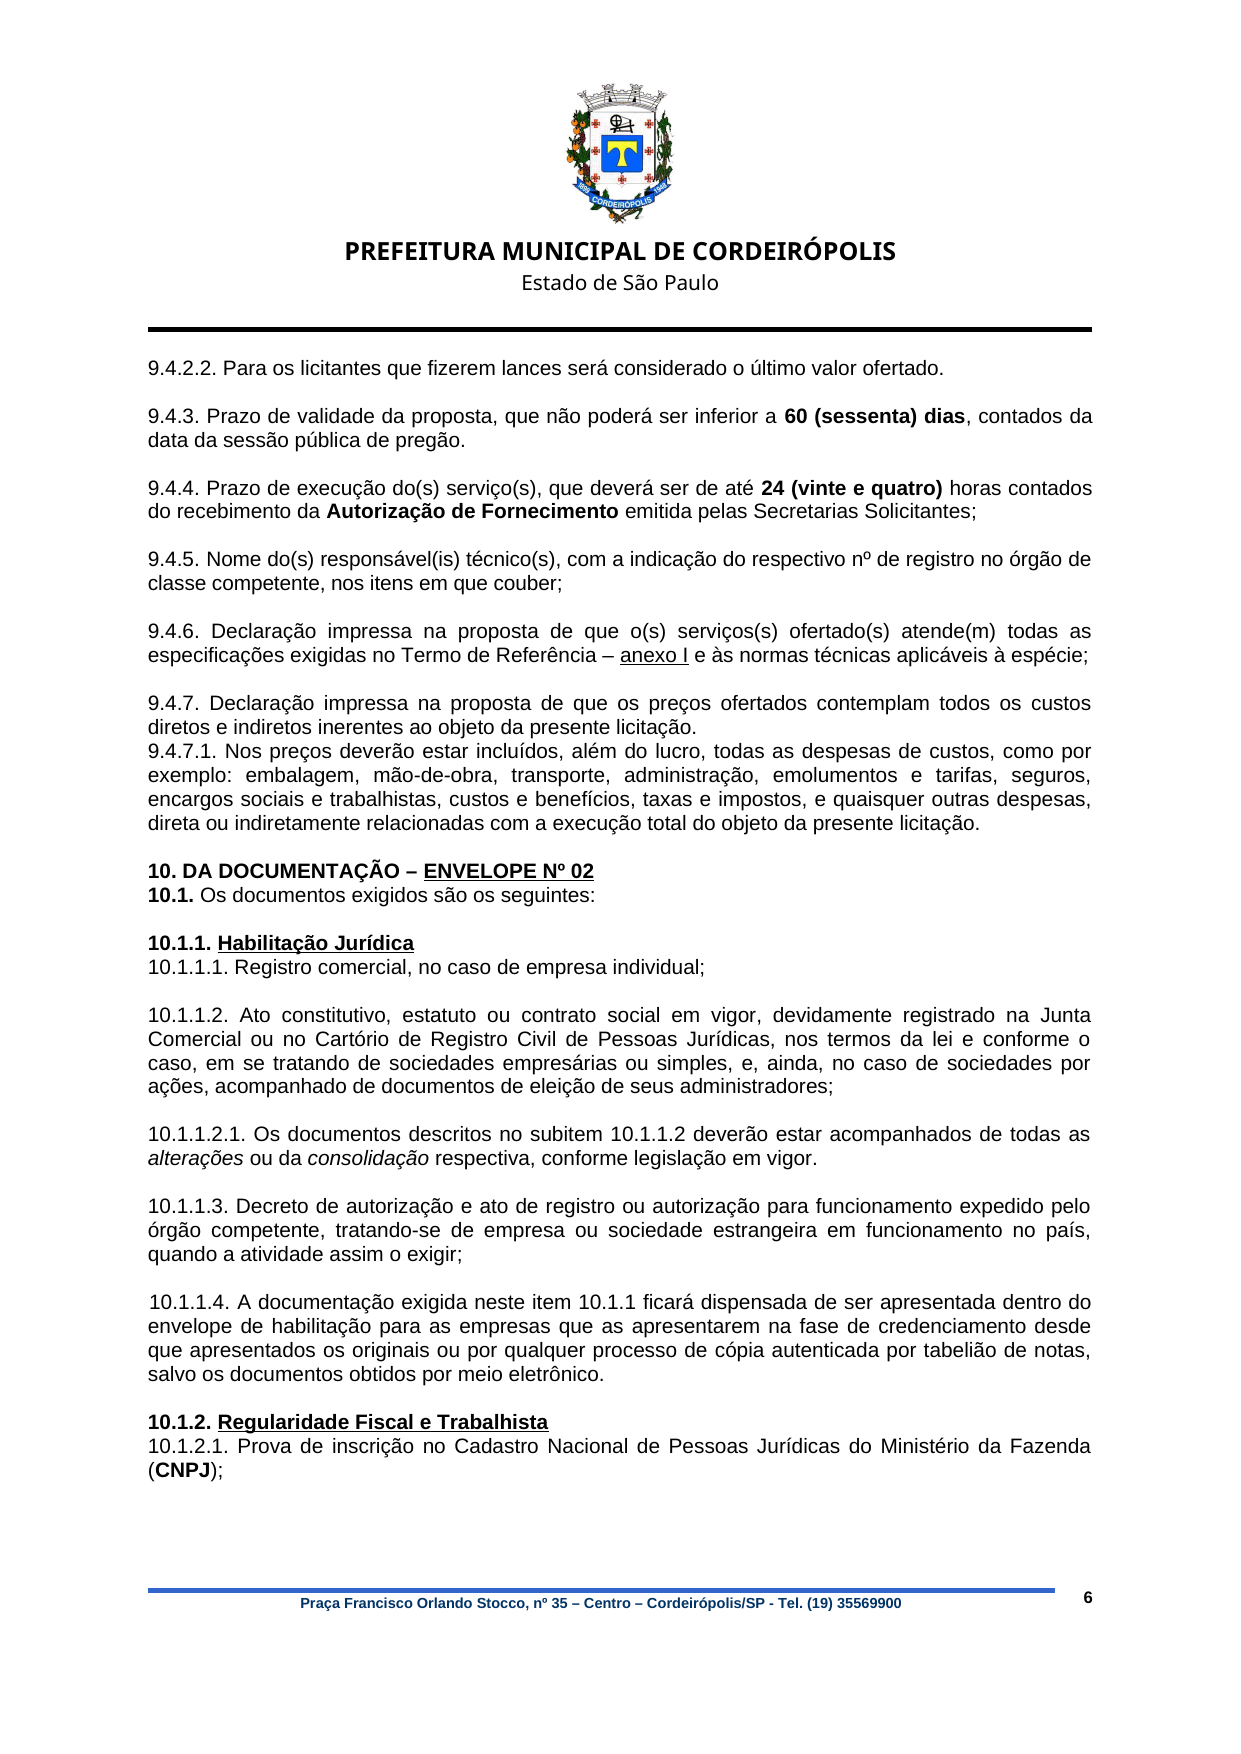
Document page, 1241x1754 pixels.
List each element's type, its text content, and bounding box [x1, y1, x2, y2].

text 10.1.2.1. Prova de inscrição no Cadastro Nacional de Pessoas Jurídicas do Ministério da Fazenda (CNPJ); [148, 1434, 1092, 1482]
text 10.1.1.3. Decreto de autorização e ato de registro ou autorização para funcionamento expedido pelo órgão competente, tratando-se de empresa ou sociedade estrangeira em funcionamento no país, quando a atividade assim o exigir; [148, 1194, 1092, 1266]
text 9.4.4. Prazo de execução do(s) serviço(s), que deverá ser de até 24 (vinte e quatro) horas contados do recebimento da Autorização de Fornecimento emitida pelas Secretarias Solicitantes; [148, 475, 1092, 523]
picture [560, 75, 681, 234]
text 9.4.7.1. Nos preços deverão estar incluídos, além do lucro, todas as despesas de custos, como por exemplo: embalagem, mão-de-obra, transporte, administração, emolumentos e tarifas, seguros, encargos sociais e trabalhistas, custos e benefícios, taxas e impostos, e quaisquer outras despesas, direta ou indiretamente relacionadas com a execução total do objeto da presente licitação. [148, 739, 1092, 835]
text 10.1.2. Regularidade Fiscal e Trabalhista [148, 1410, 1092, 1434]
text 10.1.1.1. Registro comercial, no caso de empresa individual; [148, 954, 1092, 978]
text 10.1.1. Habilitação Jurídica [148, 931, 1092, 954]
text 9.4.2.2. Para os licitantes que fizerem lances será considerado o último valor ofertado. [148, 356, 1092, 379]
text 10.1.1.4. A documentação exigida neste item 10.1.1 ficará dispensada de ser apresentada dentro do envelope de habilitação para as empresas que as apresentarem na fase de credenciamento desde que apresentados os originais ou por qualquer processo de cópia autenticada por tabelião de notas, salvo os documentos obtidos por meio eletrônico. [148, 1290, 1092, 1386]
text 10.1.1.2.1. Os documentos descritos no subitem 10.1.1.2 deverão estar acompanhados de todas as alterações ou da consolidação respectiva, conforme legislação em vigor. [148, 1122, 1092, 1170]
text 9.4.3. Prazo de validade da proposta, que não poderá ser inferior a 60 (sessenta) dias, contados da data da sessão pública de pregão. [148, 403, 1092, 451]
text 9.4.6. Declaração impressa na proposta de que o(s) serviços(s) ofertado(s) atende(m) todas as especificações exigidas no Termo de Referência – anexo I e às normas técnicas aplicáveis à espécie; [148, 619, 1092, 667]
text 10.1.1.2. Ato constitutivo, estatuto ou contrato social em vigor, devidamente registrado na Junta Comercial ou no Cartório de Registro Civil de Pessoas Jurídicas, nos termos da lei e conforme o caso, em se tratando de sociedades empresárias ou simples, e, ainda, no caso de sociedades por ações, acompanhado de documentos de eleição de seus administradores; [148, 1002, 1092, 1098]
text 9.4.5. Nome do(s) responsável(is) técnico(s), com a indicação do respectivo nº de registro no órgão de classe competente, nos itens em que couber; [148, 547, 1092, 595]
text 9.4.7. Declaração impressa na proposta de que os preços ofertados contemplam todos os custos diretos e indiretos inerentes ao objeto da presente licitação. [148, 691, 1092, 739]
text 10.1. Os documentos exigidos são os seguintes: [148, 883, 1092, 907]
subtitle 10. DA DOCUMENTAÇÃO – ENVELOPE Nº 02 [148, 859, 1092, 883]
